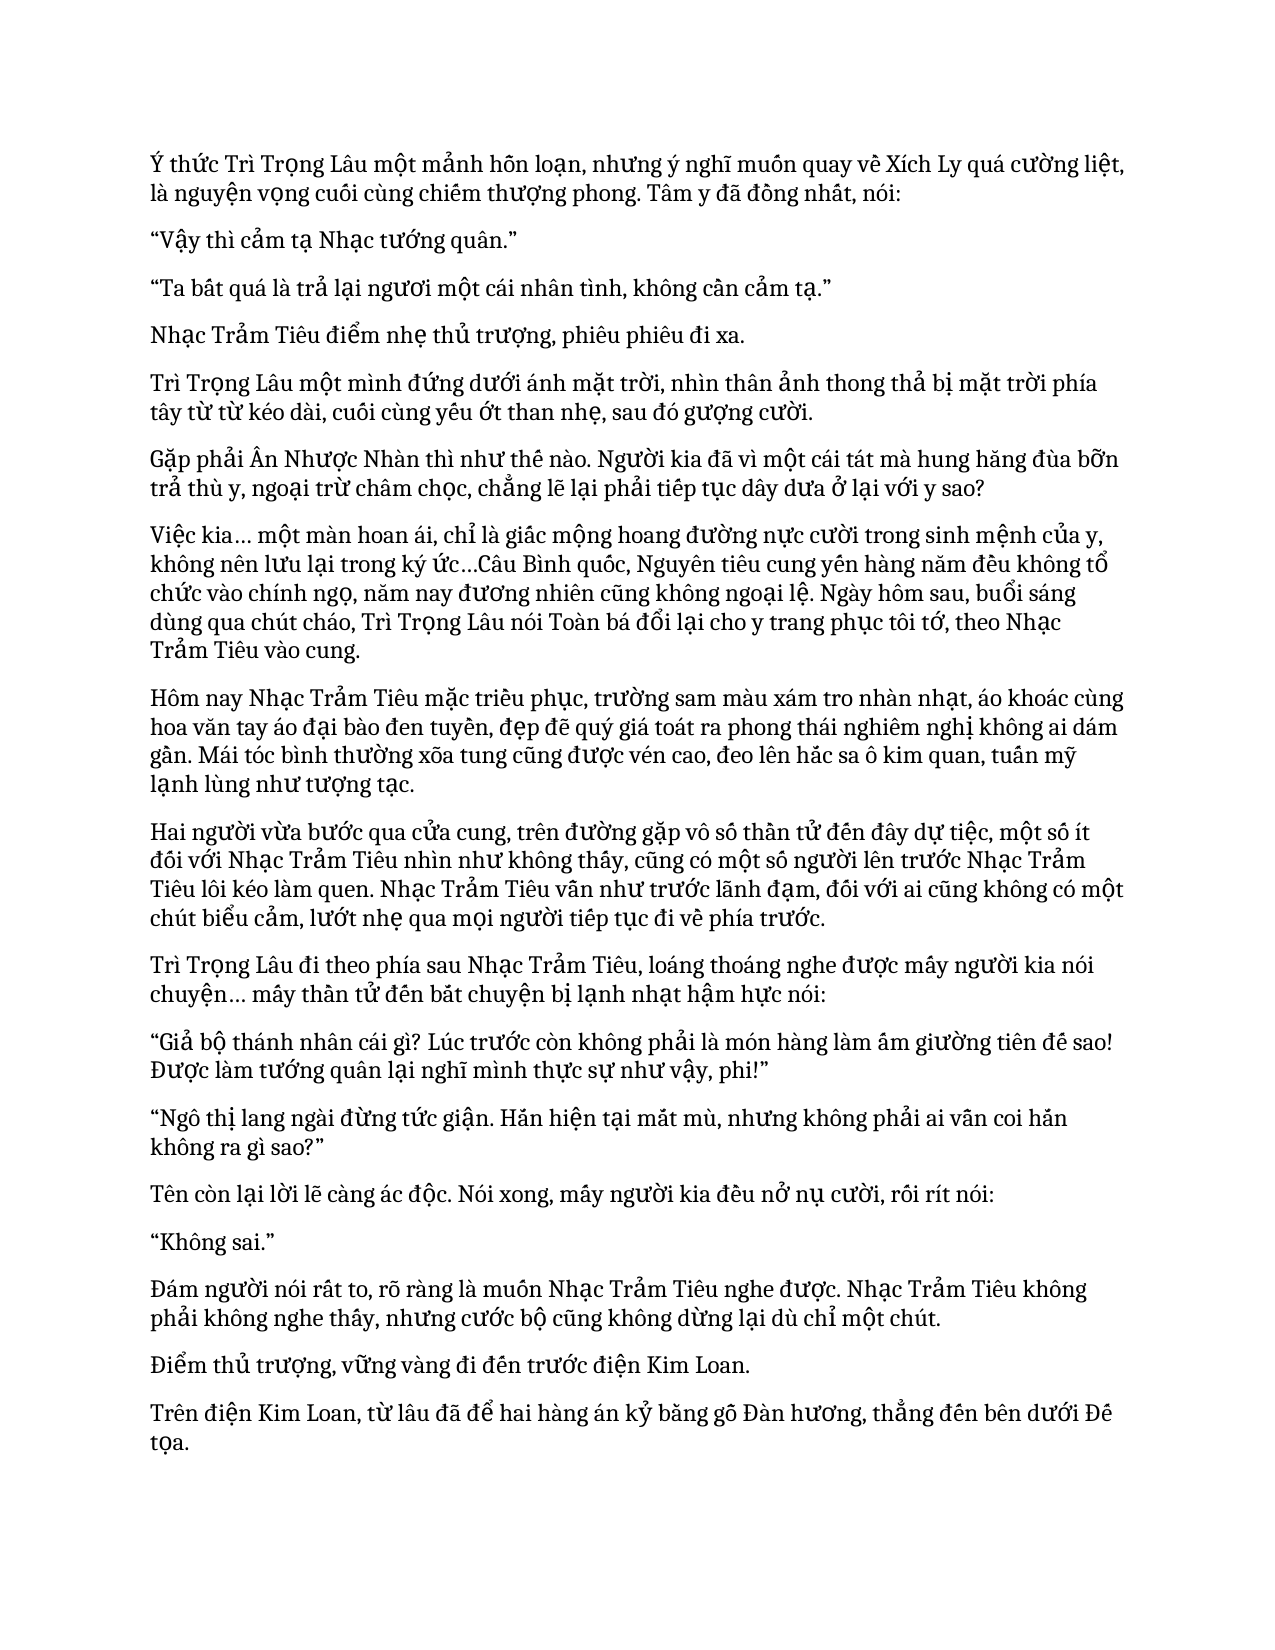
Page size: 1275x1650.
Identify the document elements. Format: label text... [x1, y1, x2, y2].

text “Vậy thì cảm tạ Nhạc tướng quân.” [150, 226, 1125, 255]
text Việc kia… một màn hoan ái, chỉ là giấc mộng hoang đường nực cười trong sinh mệnh của y, không nên lưu lại trong ký ức…Câu Bình quốc, Nguyên tiêu cung yến hàng năm đều không tổ chức vào chính ngọ, năm nay đương nhiên cũng không ngoại lệ. Ngày hôm sau, buổi sáng dùng qua chút cháo, Trì Trọng Lâu nói Toàn bá đổi lại cho y trang phục tôi tớ, theo Nhạc Trảm Tiêu vào cung. [150, 521, 1125, 665]
text “Không sai.” [150, 1227, 1125, 1256]
text Trì Trọng Lâu đi theo phía sau Nhạc Trảm Tiêu, loáng thoáng nghe được mấy người kia nói chuyện… mấy thần tử đến bắt chuyện bị lạnh nhạt hậm hực nói: [150, 951, 1125, 1009]
text Đám người nói rất to, rõ ràng là muốn Nhạc Trảm Tiêu nghe được. Nhạc Trảm Tiêu không phải không nghe thấy, nhưng cước bộ cũng không dừng lại dù chỉ một chút. [150, 1275, 1125, 1332]
text Tên còn lại lời lẽ càng ác độc. Nói xong, mấy người kia đều nở nụ cười, rối rít nói: [150, 1180, 1125, 1209]
text Hôm nay Nhạc Trảm Tiêu mặc triều phục, trường sam màu xám tro nhàn nhạt, áo khoác cùng hoa văn tay áo đại bào đen tuyền, đẹp đẽ quý giá toát ra phong thái nghiêm nghị không ai dám gần. Mái tóc bình thường xõa tung cũng được vén cao, đeo lên hắc sa ô kim quan, tuấn mỹ lạnh lùng như tượng tạc. [150, 684, 1125, 799]
text “Giả bộ thánh nhân cái gì? Lúc trước còn không phải là món hàng làm ấm giường tiên đế sao! Được làm tướng quân lại nghĩ mình thực sự như vậy, phi!” [150, 1027, 1125, 1085]
text “Ta bất quá là trả lại ngươi một cái nhân tình, không cần cảm tạ.” [150, 274, 1125, 302]
text Trì Trọng Lâu một mình đứng dưới ánh mặt trời, nhìn thân ảnh thong thả bị mặt trời phía tây từ từ kéo dài, cuối cùng yếu ớt than nhẹ, sau đó gượng cười. [150, 369, 1125, 426]
text Gặp phải Ân Nhược Nhàn thì như thế nào. Người kia đã vì một cái tát mà hung hăng đùa bỡn trả thù y, ngoại trừ châm chọc, chẳng lẽ lại phải tiếp tục dây dưa ở lại với y sao? [150, 445, 1125, 502]
text Điểm thủ trượng, vững vàng đi đến trước điện Kim Loan. [150, 1351, 1125, 1380]
text Trên điện Kim Loan, từ lâu đã để hai hàng án kỷ bằng gỗ Đàn hương, thẳng đến bên dưới Đế tọa. [150, 1399, 1125, 1456]
text Nhạc Trảm Tiêu điểm nhẹ thủ trượng, phiêu phiêu đi xa. [150, 321, 1125, 350]
text Ý thức Trì Trọng Lâu một mảnh hỗn loạn, nhưng ý nghĩ muốn quay về Xích Ly quá cường liệt, là nguyện vọng cuối cùng chiếm thượng phong. Tâm y đã đồng nhất, nói: [150, 150, 1125, 207]
text Hai người vừa bước qua cửa cung, trên đường gặp vô số thần tử đến đây dự tiệc, một số ít đối với Nhạc Trảm Tiêu nhìn như không thấy, cũng có một số người lên trước Nhạc Trảm Tiêu lôi kéo làm quen. Nhạc Trảm Tiêu vẫn như trước lãnh đạm, đối với ai cũng không có một chút biểu cảm, lướt nhẹ qua mọi người tiếp tục đi về phía trước. [150, 817, 1125, 932]
text “Ngô thị lang ngài đừng tức giận. Hắn hiện tại mắt mù, nhưng không phải ai vẫn coi hắn không ra gì sao?” [150, 1104, 1125, 1161]
